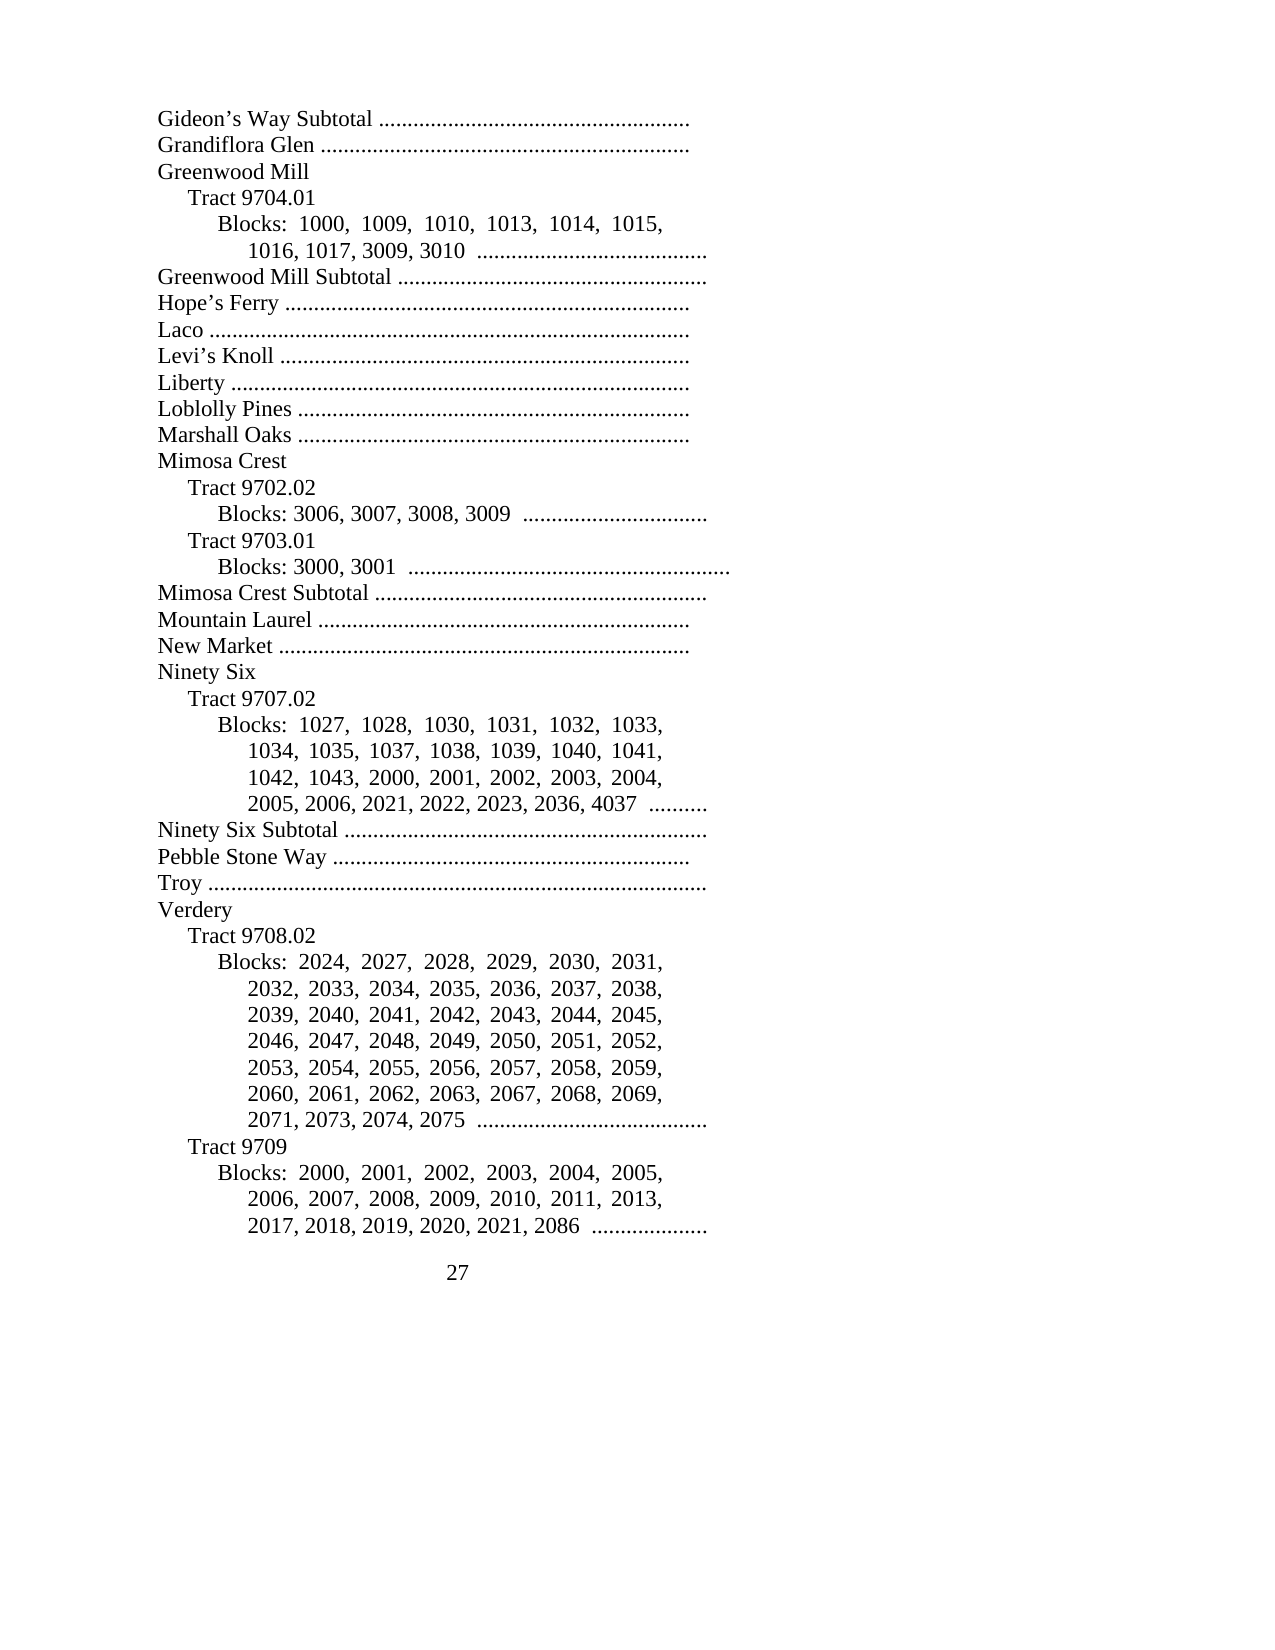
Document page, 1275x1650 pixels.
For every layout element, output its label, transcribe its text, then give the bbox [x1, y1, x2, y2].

text Ninety Six Subtotal 620 [157, 817, 663, 843]
text Blocks: 3000, 3001 0 [217, 553, 663, 579]
text Mountain Laurel 1,998 [157, 606, 663, 632]
text Ninety Six [157, 658, 663, 685]
text Troy 216 [157, 869, 663, 896]
text Blocks: 2024, 2027, 2028, 2029, 2030, 2031, 2032, 2033, 2034, 2035, 2036, 2037, 2038, 2039, 2040, 2041, 2042, 2043, 2044, 2045, 2046, 2047, 2048, 2049, 2050, 2051, 2052, 2053, 2054, 2055, 2056, 2057, 2058, 2059, 2060, 2061, 2062, 2063, 2067, 2068, 2069, 2071, 2073, 2074, 2075 410 [217, 948, 663, 1133]
text Verdery [157, 896, 663, 922]
text Marshall Oaks 1,199 [157, 421, 663, 448]
text Blocks: 1000, 1009, 1010, 1013, 1014, 1015, 1016, 1017, 3009, 3010 113 [217, 210, 663, 263]
text Tract 9703.01 [187, 527, 787, 553]
text Gideon’s Way Subtotal 1,237 [157, 105, 663, 131]
text Liberty 1,741 [157, 368, 663, 395]
text Hope’s Ferry 1,889 [157, 289, 663, 316]
text Mimosa Crest Subtotal 383 [157, 579, 663, 606]
text Grandiflora Glen 1,491 [157, 131, 663, 158]
text Tract 9702.02 [187, 474, 787, 500]
text Mimosa Crest [157, 448, 663, 474]
text Loblolly Pines 1,765 [157, 395, 663, 421]
text Blocks: 1027, 1028, 1030, 1031, 1032, 1033, 1034, 1035, 1037, 1038, 1039, 1040, 1041, 1042, 1043, 2000, 2001, 2002, 2003, 2004, 2005, 2006, 2021, 2022, 2023, 2036, 4037 620 [217, 711, 663, 817]
text Pebble Stone Way 1,255 [157, 843, 663, 869]
text Tract 9707.02 [187, 685, 787, 711]
text New Market 1,613 [157, 632, 663, 658]
text Blocks: 3006, 3007, 3008, 3009 383 [217, 500, 663, 527]
text Tract 9708.02 [187, 922, 787, 948]
text Levi’s Knoll 3,385 [157, 342, 663, 368]
text Blocks: 2000, 2001, 2002, 2003, 2004, 2005, 2006, 2007, 2008, 2009, 2010, 2011, 2013, 2017, 2018, 2019, 2020, 2021, 2086 278 [217, 1159, 663, 1238]
text Tract 9704.01 [187, 184, 787, 210]
text Greenwood Mill Subtotal 113 [157, 263, 663, 289]
text Tract 9709 [187, 1133, 787, 1159]
text Greenwood Mill [157, 158, 663, 184]
text Laco 1,824 [157, 316, 663, 342]
